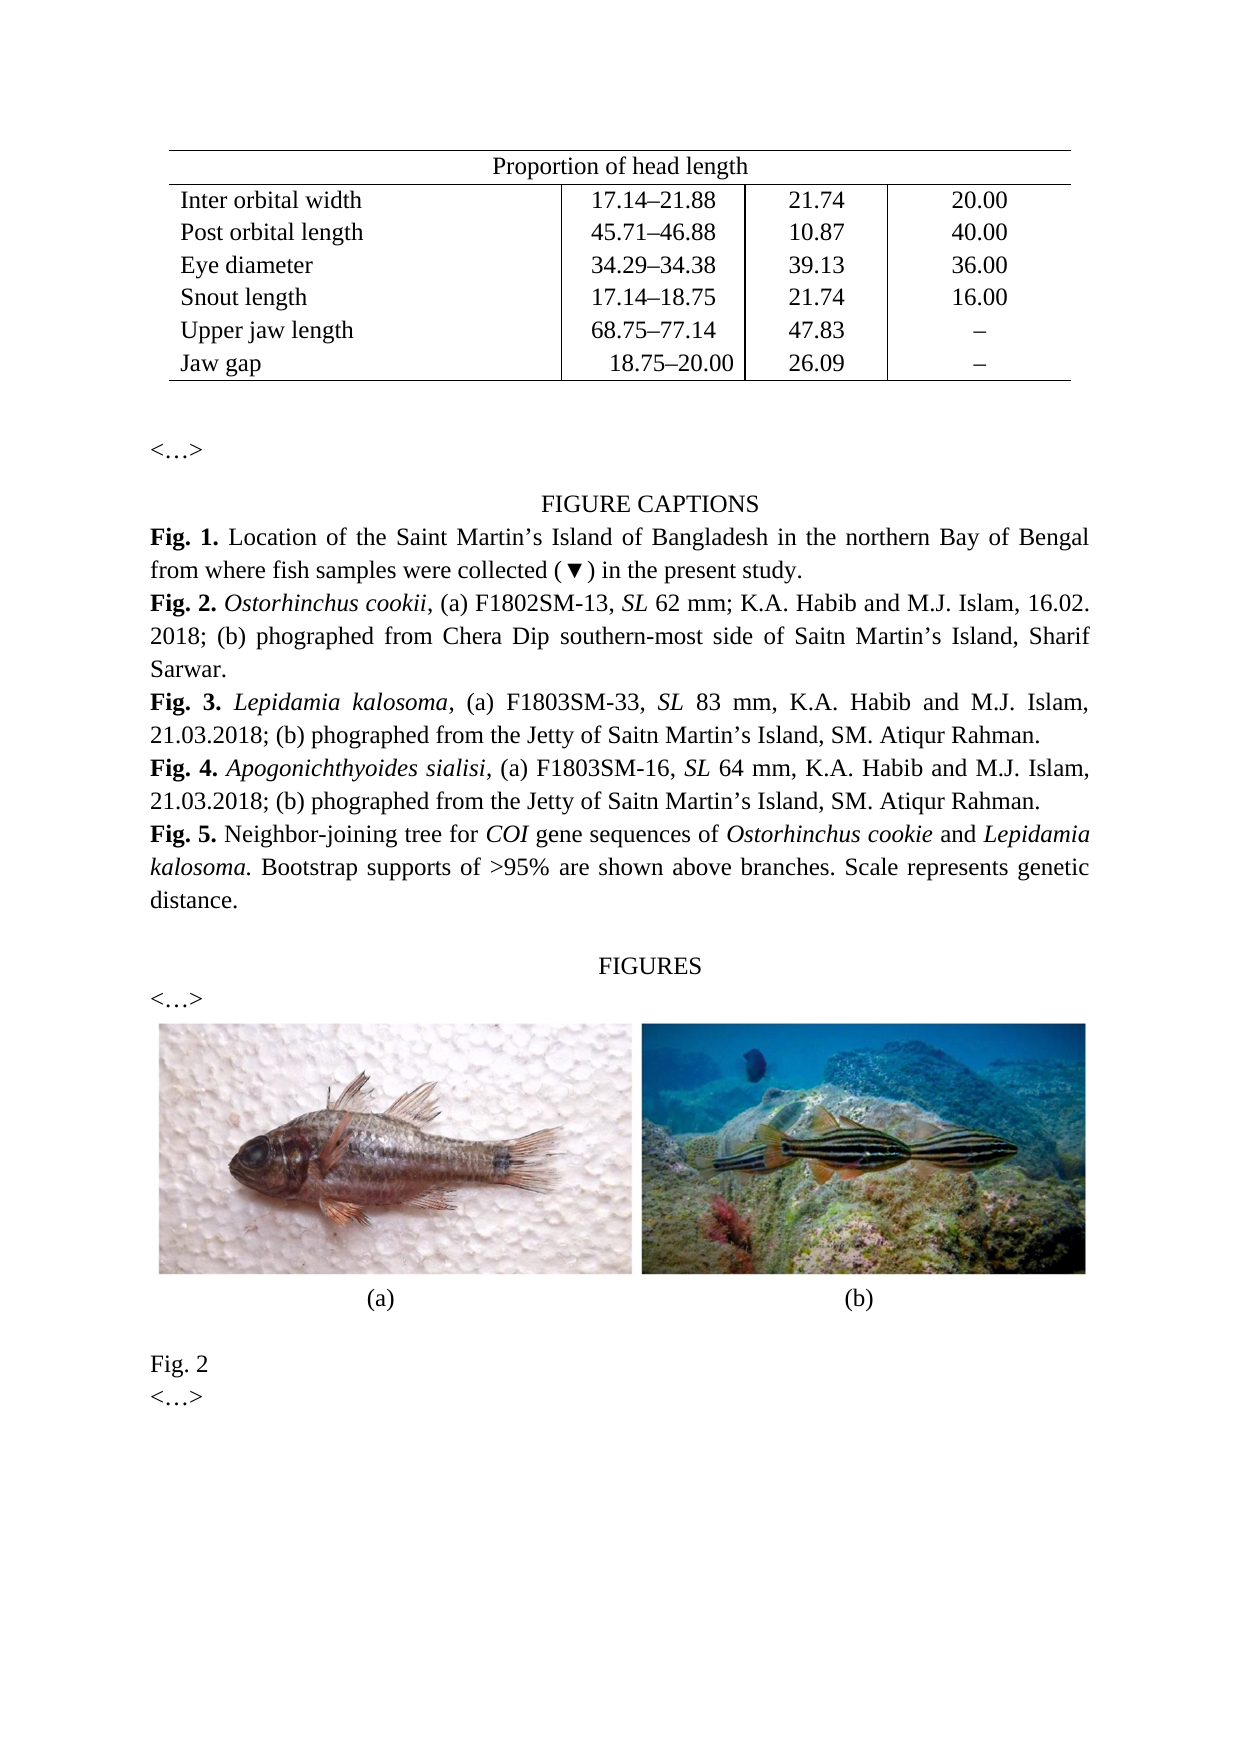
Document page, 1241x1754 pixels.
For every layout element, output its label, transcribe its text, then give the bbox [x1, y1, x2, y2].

table_cell 18.75–20.00 [562, 348, 744, 380]
text <…> [150, 435, 1090, 464]
table_cell Proportion of head length [169, 151, 1071, 184]
text (a) (b) [150, 1283, 1090, 1312]
table_cell Eye diameter [169, 250, 561, 282]
table_cell 34.29–34.38 [562, 250, 744, 282]
table_cell 21.74 [746, 283, 887, 315]
list Fig. 1. Location of the Saint Martin’s Island of Bangladesh in the northern Bay of Bengal from where fish samples were collected (▼) in the present study. [150, 522, 1090, 584]
text <…> [150, 1382, 1090, 1411]
table_cell 26.09 [746, 348, 887, 380]
table_cell 47.83 [746, 315, 887, 348]
table_cell – [888, 348, 1071, 380]
text Fig. 3. Lepidamia kalosoma, (a) F1803SM-33, SL 83 mm, K.A. Habib and M.J. Islam, 21.03.2018; (b) phographed from the Jetty of Saitn Martin’s Island, SM. Atiqur Rahman. [150, 687, 1090, 749]
table_cell 16.00 [888, 283, 1071, 315]
table_cell 68.75–77.14 [562, 315, 744, 348]
table_cell Post orbital length [169, 217, 561, 250]
table_cell 45.71–46.88 [562, 217, 744, 250]
table_cell Snout length [169, 283, 561, 315]
table_cell Jaw gap [169, 348, 561, 380]
table_cell 20.00 [888, 185, 1071, 217]
text Fig. 2 [150, 1349, 1090, 1378]
text <…> [150, 984, 1090, 1013]
table_cell 10.87 [746, 217, 887, 250]
text Fig. 2. Ostorhinchus cookii, (a) F1802SM-13, SL 62 mm; K.A. Habib and M.J. Islam, 16.02. 2018; (b) phographed from Chera Dip southern-most side of Saitn Martin’s Island, Sharif Sarwar. [150, 588, 1090, 683]
table_cell 21.74 [746, 185, 887, 217]
table_cell Inter orbital width [169, 185, 561, 217]
picture [150, 1017, 1091, 1279]
table_cell – [888, 315, 1071, 348]
table_cell 39.13 [746, 250, 887, 282]
list FIGURE CAPTIONS [135, 489, 1090, 518]
list FIGURES [135, 951, 1090, 980]
table_cell 40.00 [888, 217, 1071, 250]
text Fig. 4. Apogonichthyoides sialisi, (a) F1803SM-16, SL 64 mm, K.A. Habib and M.J. Islam, 21.03.2018; (b) phographed from the Jetty of Saitn Martin’s Island, SM. Atiqur Rahman. [150, 753, 1090, 815]
table_cell 17.14–18.75 [562, 283, 744, 315]
text Fig. 5. Neighbor-joining tree for COI gene sequences of Ostorhinchus cookie and Lepidamia kalosoma. Bootstrap supports of >95% are shown above branches. Scale represents genetic distance. [150, 819, 1090, 914]
table_cell Upper jaw length [169, 315, 561, 348]
table_cell 17.14–21.88 [562, 185, 744, 217]
table_cell 36.00 [888, 250, 1071, 282]
